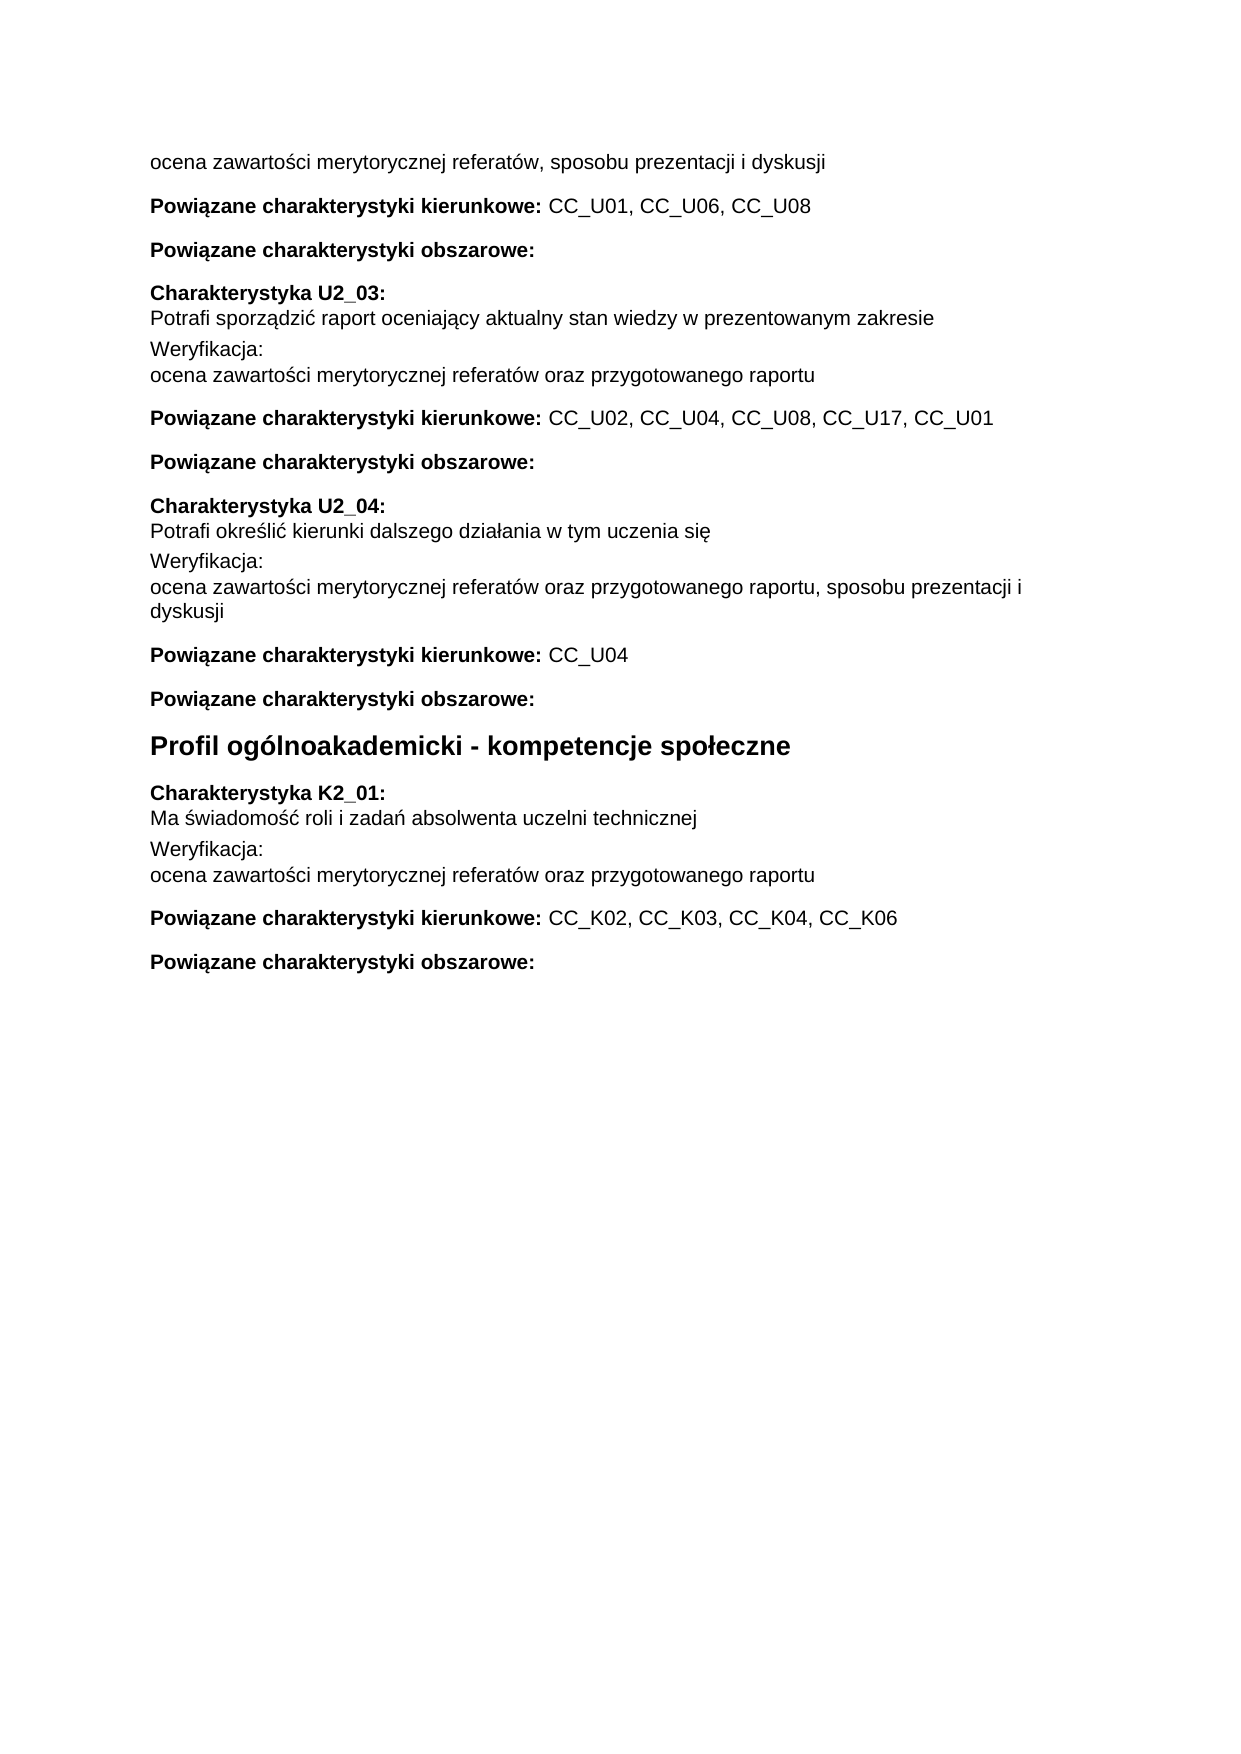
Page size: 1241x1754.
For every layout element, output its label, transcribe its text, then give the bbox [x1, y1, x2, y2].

text Powiązane charakterystyki obszarowe: [150, 450, 1090, 474]
text Potrafi określić kierunki dalszego działania w tym uczenia się [150, 519, 1090, 543]
text ocena zawartości merytorycznej referatów oraz przygotowanego raportu [150, 362, 1090, 386]
text Ma świadomość roli i zadań absolwenta uczelni technicznej [150, 806, 1090, 830]
text Weryfikacja: [150, 336, 1090, 360]
text Weryfikacja: [150, 549, 1090, 573]
text ocena zawartości merytorycznej referatów oraz przygotowanego raportu, sposobu prezentacji i dyskusji [150, 575, 1090, 623]
text Powiązane charakterystyki kierunkowe: CC_K02, CC_K03, CC_K04, CC_K06 [150, 906, 1090, 930]
text Powiązane charakterystyki obszarowe: [150, 950, 1090, 974]
text Powiązane charakterystyki kierunkowe: CC_U01, CC_U06, CC_U08 [150, 194, 1090, 218]
text Charakterystyka K2_01: [150, 781, 1090, 805]
subtitle Profil ogólnoakademicki - kompetencje społeczne [150, 730, 1090, 761]
text Powiązane charakterystyki kierunkowe: CC_U04 [150, 643, 1090, 667]
text ocena zawartości merytorycznej referatów, sposobu prezentacji i dyskusji [150, 150, 1090, 174]
text ocena zawartości merytorycznej referatów oraz przygotowanego raportu [150, 862, 1090, 886]
text Powiązane charakterystyki obszarowe: [150, 686, 1090, 710]
text Potrafi sporządzić raport oceniający aktualny stan wiedzy w prezentowanym zakresie [150, 306, 1090, 330]
text Charakterystyka U2_04: [150, 494, 1090, 518]
text Powiązane charakterystyki obszarowe: [150, 237, 1090, 261]
text Powiązane charakterystyki kierunkowe: CC_U02, CC_U04, CC_U08, CC_U17, CC_U01 [150, 406, 1090, 430]
text Charakterystyka U2_03: [150, 281, 1090, 305]
text Weryfikacja: [150, 836, 1090, 860]
